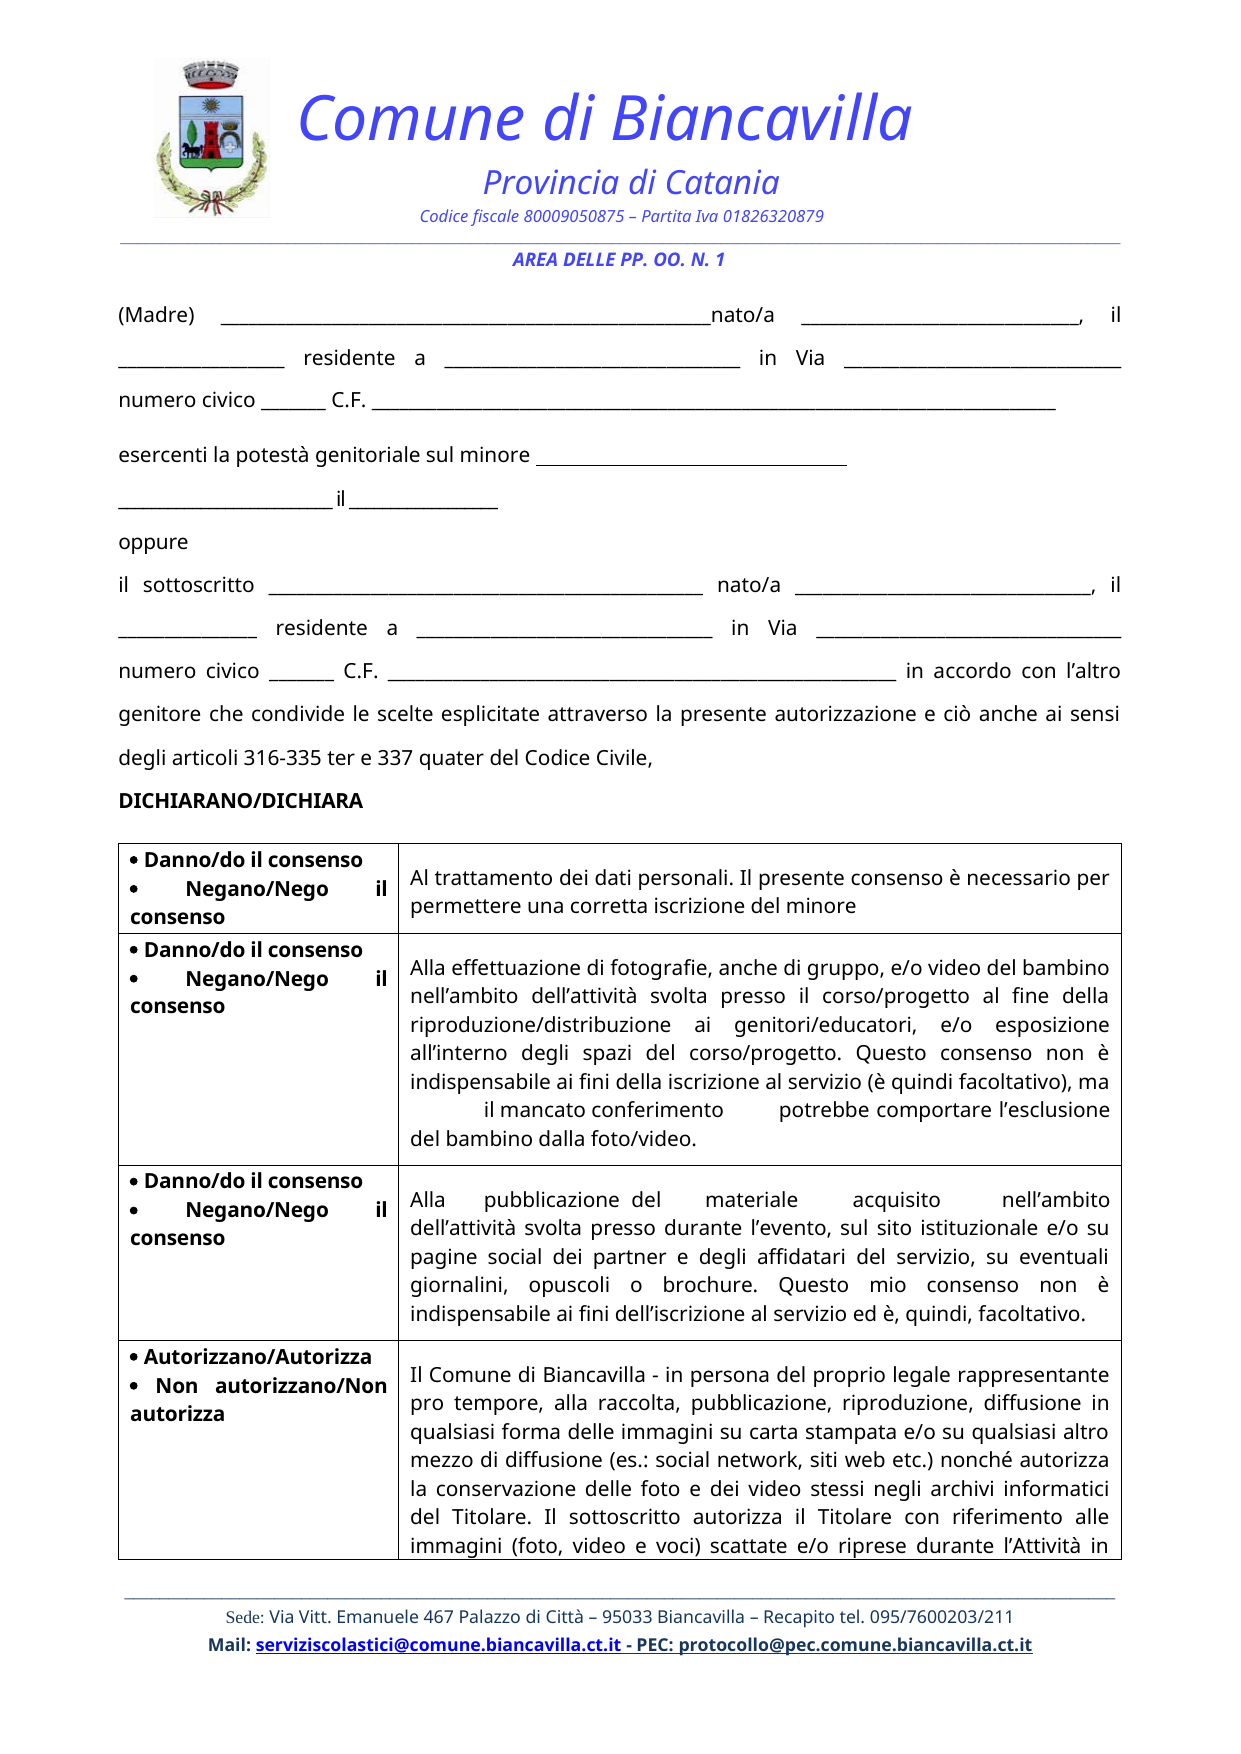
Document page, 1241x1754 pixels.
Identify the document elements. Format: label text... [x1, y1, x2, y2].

table_cell Alla pubblicazione del materiale acquisito nell’ambito dell’attività svolta presso durante l’evento, sul sito istituzionale e/o su pagine social dei partner e degli affidatari del servizio, su eventuali giornalini, opuscoli o brochure. Questo mio consenso non è indispensabile ai fini dell’iscrizione al servizio ed è, quindi, facoltativo. [399, 1166, 1121, 1340]
table_cell Danno/do il consenso Negano/Nego il consenso [119, 1166, 398, 1340]
text esercenti la potestà genitoriale sul minore _____________________, nato a __________________________ il __________________ [118, 441, 823, 512]
text (Madre) _____________________________________________________nato/a ______________________________, il __________________ residente a ________________________________ in Via ______________________________ numero civico _______ C.F. __________________________________________________________________________ [118, 300, 1122, 414]
table_header Danno/do il consenso Negano/Nego il consenso [119, 844, 398, 933]
picture [153, 58, 270, 218]
text oppure [118, 527, 823, 555]
table_cell Alla effettuazione di fotografie, anche di gruppo, e/o video del bambino nell’ambito dell’attività svolta presso il corso/progetto al fine della riproduzione/distribuzione ai genitori/educatori, e/o esposizione all’interno degli spazi del corso/progetto. Questo consenso non è indispensabile ai fini della iscrizione al servizio (è quindi facoltativo), ma il mancato conferimento potrebbe comportare l’esclusione del bambino dalla foto/video. [399, 934, 1121, 1164]
table_header Al trattamento dei dati personali. Il presente consenso è necessario per permettere una corretta iscrizione del minore [399, 844, 1121, 933]
subtitle DICHIARANO/DICHIARA [118, 786, 1122, 814]
table_cell Autorizzano/Autorizza Non autorizzano/Non autorizza [119, 1341, 398, 1559]
table_cell Danno/do il consenso Negano/Nego il consenso [119, 934, 398, 1164]
text il sottoscritto _______________________________________________ nato/a ________________________________, il _______________ residente a ________________________________ in Via _________________________________ numero civico _______ C.F. _______________________________________________________ in accordo con l’altro genitore che condivide le scelte esplicitate attraverso la presente autorizzazione e ciò anche ai sensi degli articoli 316-335 ter e 337 quater del Codice Civile, [118, 570, 1122, 771]
